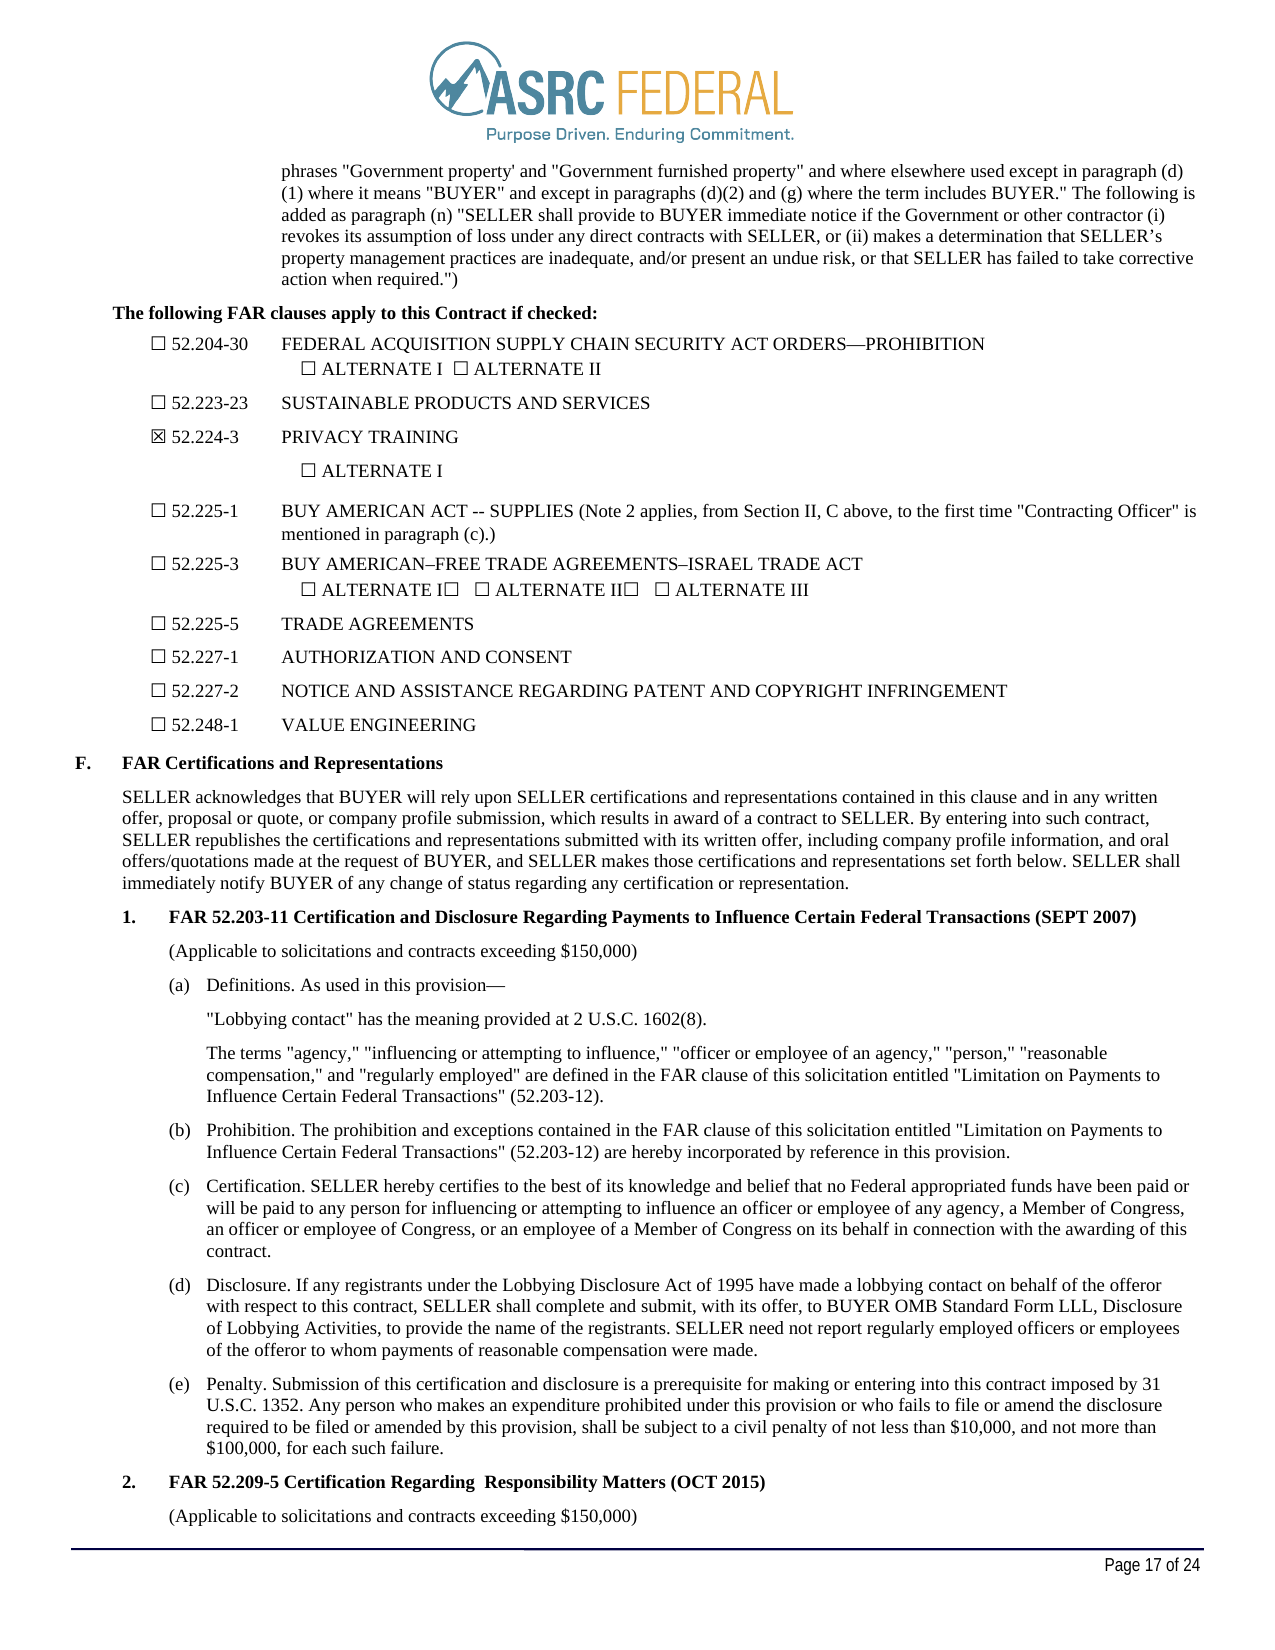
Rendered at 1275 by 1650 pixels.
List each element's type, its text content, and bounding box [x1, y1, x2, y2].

picture [423, 33, 808, 154]
text 52.225-5 TRADE AGREEMENTS [150, 610, 1200, 635]
text (d) Disclosure. If any registrants under the Lobbying Disclosure Act of 1995 have made a lobbying contact on behalf of the offeror with respect to this contract, SELLER shall complete and submit, with its offer, to BUYER OMB Standard Form LLL, Disclosure of Lobbying Activities, to provide the name of the registrants. SELLER need not report regularly employed officers or employees of the offeror to whom payments of reasonable compensation were made. [169, 1274, 1200, 1360]
text 52.224-3 PRIVACY TRAINING [150, 423, 1200, 449]
text ALTERNATE I [150, 457, 1200, 483]
text F. FAR Certifications and Representations [75, 752, 1200, 773]
text SELLER acknowledges that BUYER will rely upon SELLER certifications and representations contained in this clause and in any written offer, proposal or quote, or company profile submission, which results in award of a contract to SELLER. By entering into such contract, SELLER republishes the certifications and representations submitted with its written offer, including company profile information, and oral offers/quotations made at the request of BUYER, and SELLER makes those certifications and representations set forth below. SELLER shall immediately notify BUYER of any change of status regarding any certification or representation. [122, 786, 1200, 893]
text ALTERNATE I ALTERNATE II [150, 356, 1200, 381]
text The terms "agency," "influencing or attempting to influence," "officer or employee of an agency," "person," "reasonable compensation," and "regularly employed" are defined in the FAR clause of this solicitation entitled "Limitation on Payments to Influence Certain Federal Transactions" (52.203-12). [169, 1042, 1200, 1107]
text 52.225-1 BUY AMERICAN ACT -- SUPPLIES (Note 2 applies, from Section II, C above, to the first time "Contracting Officer" is mentioned in paragraph (c).) [150, 497, 1200, 544]
text 52.227-2 NOTICE AND ASSISTANCE REGARDING PATENT AND COPYRIGHT INFRINGEMENT [150, 678, 1200, 703]
text "Lobbying contact" has the meaning provided at 2 U.S.C. 1602(8). [169, 1008, 1200, 1030]
text (e) Penalty. Submission of this certification and disclosure is a prerequisite for making or entering into this contract imposed by 31 U.S.C. 1352. Any person who makes an expenditure prohibited under this provision or who fails to file or amend the disclosure required to be filed or amended by this provision, shall be subject to a civil penalty of not less than $10,000, and not more than $100,000, for each such failure. [169, 1372, 1200, 1459]
text 52.248-1 VALUE ENGINEERING [150, 711, 1200, 737]
text (Applicable to solicitations and contracts exceeding $150,000) [169, 1505, 1200, 1527]
text (b) Prohibition. The prohibition and exceptions contained in the FAR clause of this solicitation entitled "Limitation on Payments to Influence Certain Federal Transactions" (52.203-12) are hereby incorporated by reference in this provision. [169, 1119, 1200, 1162]
text 1. FAR 52.203-11 Certification and Disclosure Regarding Payments to Influence Certain Federal Transactions (SEPT 2007) [122, 906, 1200, 927]
text 52.223-23 SUSTAINABLE PRODUCTS AND SERVICES [150, 389, 1200, 415]
list Definitions. As used in this provision— [169, 974, 1200, 996]
text 2. FAR 52.209-5 Certification Regarding Responsibility Matters (OCT 2015) [122, 1471, 1200, 1493]
text ALTERNATE I ALTERNATE II ALTERNATE III [300, 576, 1200, 602]
text 52.227-1 AUTHORIZATION AND CONSENT [150, 644, 1200, 669]
text (Applicable to solicitations and contracts exceeding $150,000) [169, 940, 1200, 962]
text The following FAR clauses apply to this Contract if checked: [112, 302, 1200, 324]
text (c) Certification. SELLER hereby certifies to the best of its knowledge and belief that no Federal appropriated funds have been paid or will be paid to any person for influencing or attempting to influence an officer or employee of any agency, a Member of Congress, an officer or employee of Congress, or an employee of a Member of Congress on its behalf in connection with the awarding of this contract. [169, 1175, 1200, 1261]
text 52.204-30 FEDERAL ACQUISITION SUPPLY CHAIN SECURITY ACT ORDERS—PROHIBITION [150, 330, 1200, 356]
text 52.225-3 BUY AMERICAN–FREE TRADE AGREEMENTS–ISRAEL TRADE ACT [150, 551, 1200, 576]
